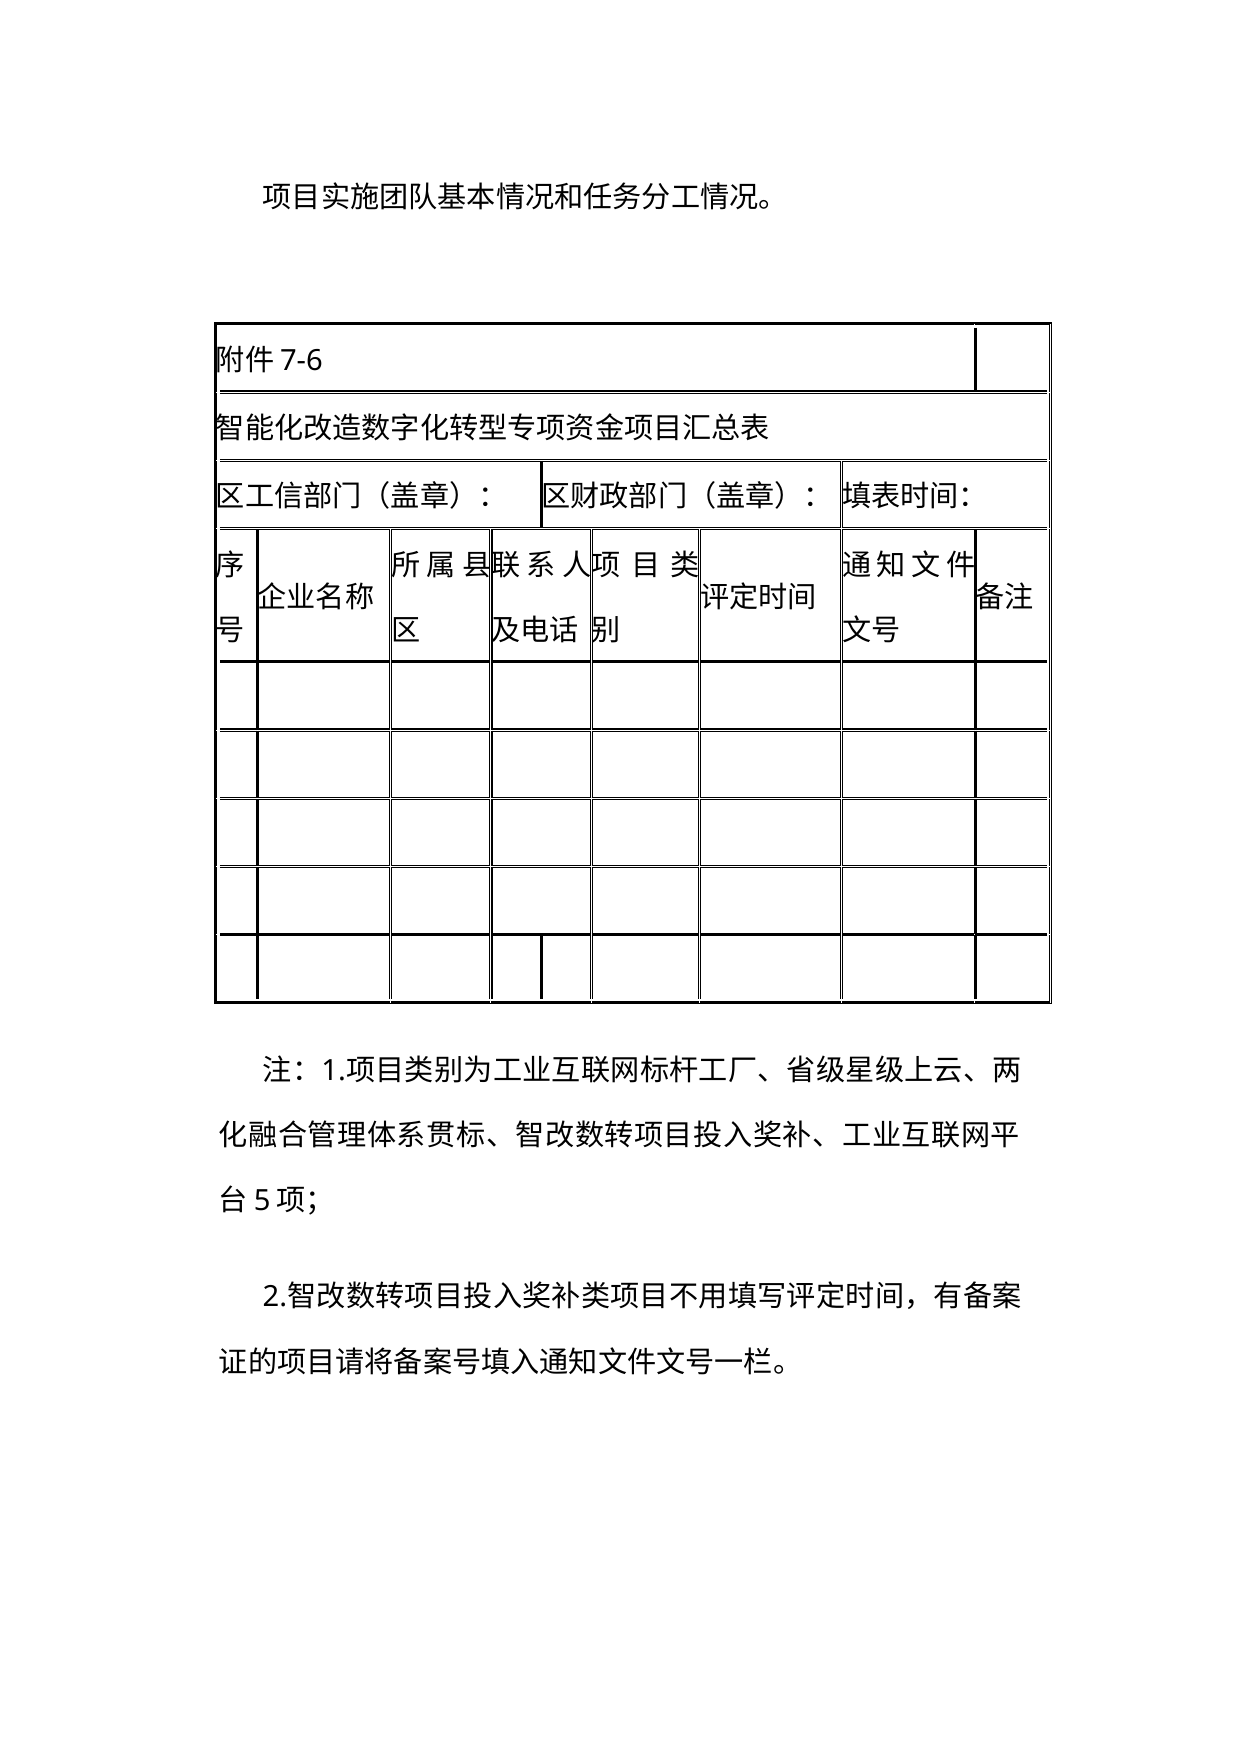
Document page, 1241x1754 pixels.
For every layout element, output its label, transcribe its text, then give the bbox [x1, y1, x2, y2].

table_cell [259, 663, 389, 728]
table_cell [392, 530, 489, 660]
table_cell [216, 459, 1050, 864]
text 2.智改数转项目投入奖补类项目不用填写评定时间，有备案证的项目请将备案号填入通知文件文号一栏。 [219, 1262, 1021, 1392]
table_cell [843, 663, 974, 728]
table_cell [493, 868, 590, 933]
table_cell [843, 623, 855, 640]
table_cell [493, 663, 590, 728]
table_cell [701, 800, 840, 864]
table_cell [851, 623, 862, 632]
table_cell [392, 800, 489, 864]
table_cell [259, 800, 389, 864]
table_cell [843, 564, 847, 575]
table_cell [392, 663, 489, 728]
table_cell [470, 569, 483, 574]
text 注：1.项目类别为工业互联网标杆工厂、省级星级上云、两化融合管理体系贯标、智改数转项目投入奖补、工业互联网平台5项； [219, 1036, 1021, 1231]
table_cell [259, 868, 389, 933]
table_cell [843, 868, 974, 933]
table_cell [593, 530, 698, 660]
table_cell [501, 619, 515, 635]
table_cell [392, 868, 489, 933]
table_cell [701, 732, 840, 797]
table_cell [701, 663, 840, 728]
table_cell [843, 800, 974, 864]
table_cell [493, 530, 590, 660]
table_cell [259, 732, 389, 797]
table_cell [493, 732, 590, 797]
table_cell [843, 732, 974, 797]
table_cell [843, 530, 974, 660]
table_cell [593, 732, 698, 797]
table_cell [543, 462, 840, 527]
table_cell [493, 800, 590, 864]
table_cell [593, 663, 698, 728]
text 项目实施团队基本情况和任务分工情况。 [219, 162, 1021, 227]
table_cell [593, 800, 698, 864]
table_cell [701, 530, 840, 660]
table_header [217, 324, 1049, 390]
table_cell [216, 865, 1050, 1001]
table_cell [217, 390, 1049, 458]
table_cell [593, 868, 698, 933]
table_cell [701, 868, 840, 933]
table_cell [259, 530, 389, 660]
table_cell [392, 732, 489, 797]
